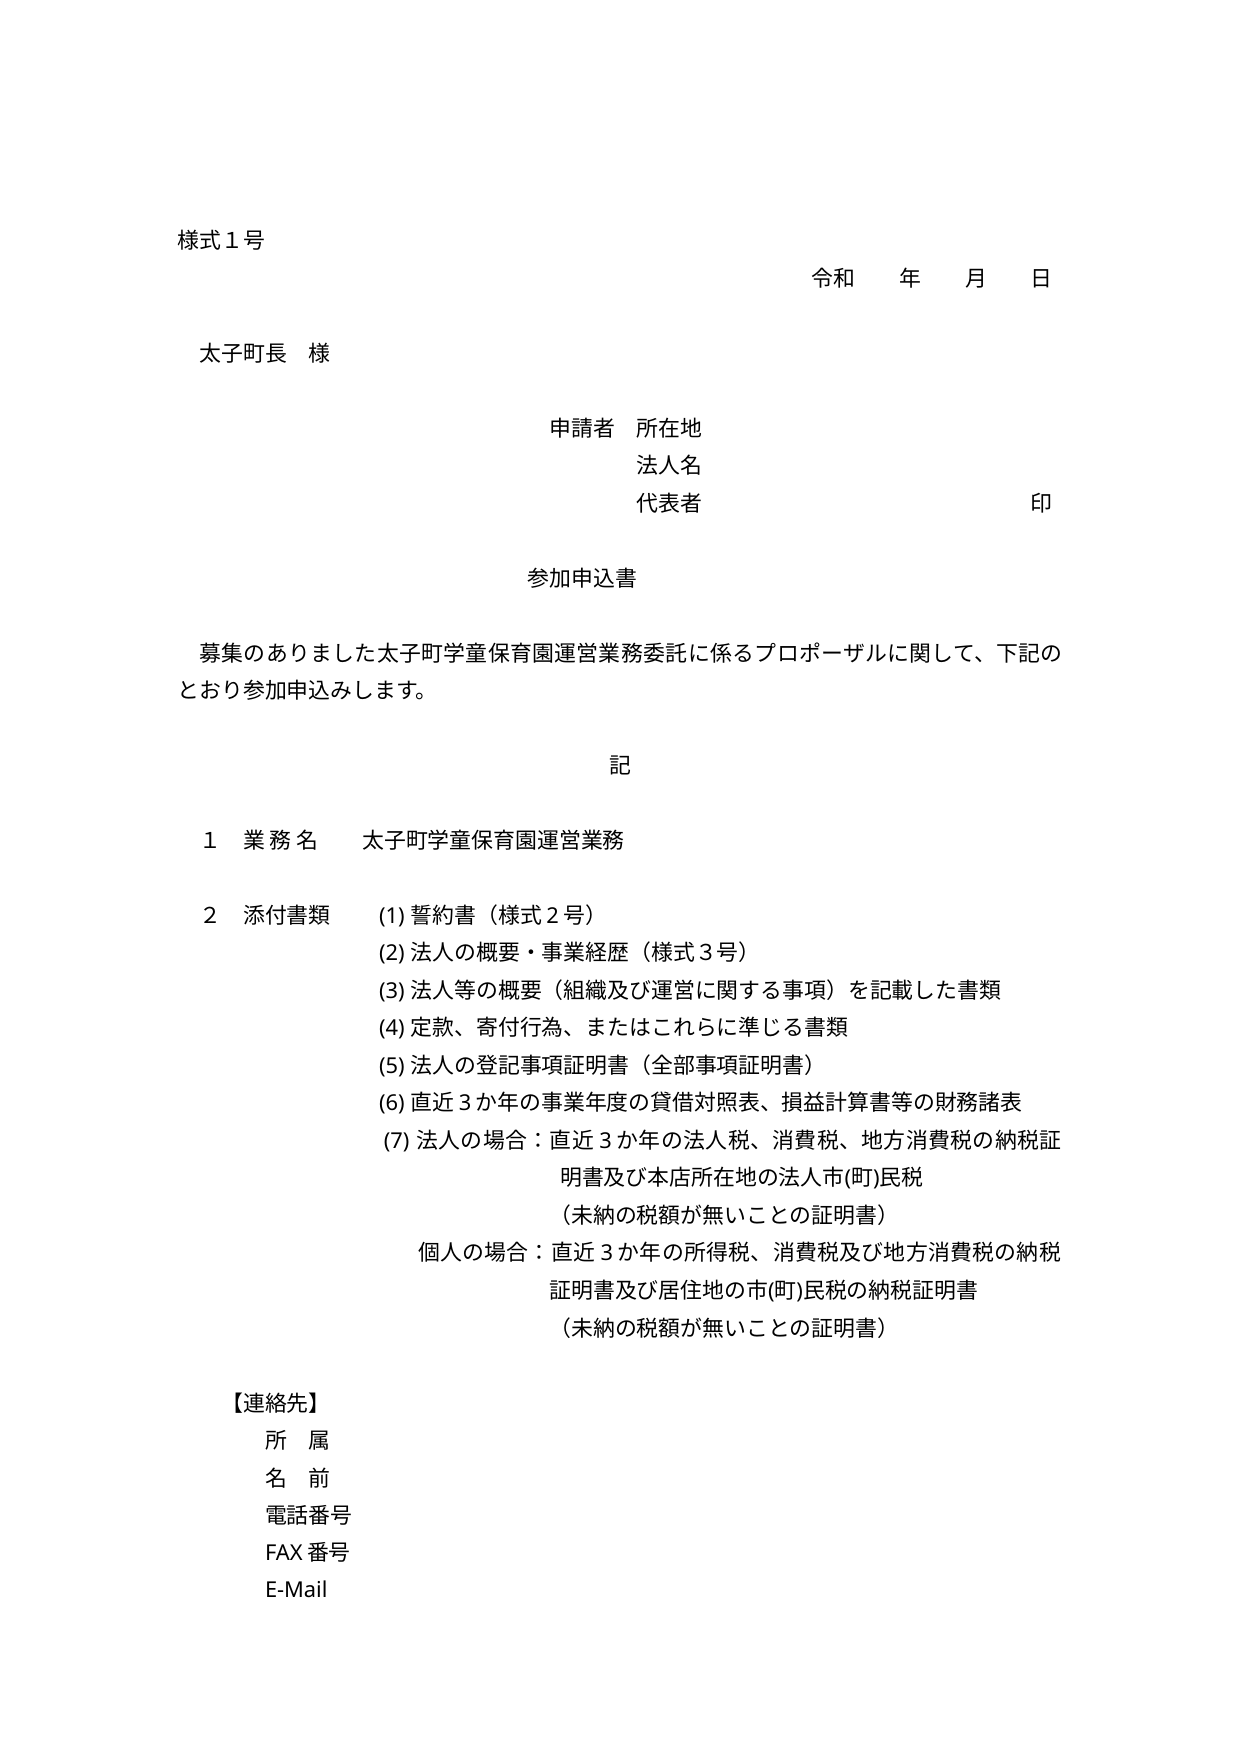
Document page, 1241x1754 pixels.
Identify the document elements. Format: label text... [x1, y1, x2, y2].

text 名 前 [177, 1458, 1063, 1495]
text 参加申込書 [177, 558, 1063, 595]
text 【連絡先】 [177, 1383, 1063, 1420]
text 令和 年 月 日 [177, 258, 1063, 295]
subtitle 記 [177, 745, 1063, 783]
text E-Mail [177, 1570, 1063, 1608]
text 代表者 印 [177, 483, 1063, 520]
text 募集のありました太子町学童保育園運営業務委託に係るプロポーザルに関して、下記のとおり参加申込みします。 [177, 633, 1063, 708]
text 法人名 [177, 445, 1063, 483]
text 所 属 [177, 1420, 1063, 1458]
text （未納の税額が無いことの証明書） [549, 1308, 1063, 1345]
text (6) 直近3か年の事業年度の貸借対照表、損益計算書等の財務諸表 [177, 1083, 1063, 1120]
text FAX番号 [177, 1533, 1063, 1570]
text (2) 法人の概要・事業経歴（様式３号） [177, 933, 1063, 970]
text 電話番号 [177, 1495, 1063, 1533]
text (7) 法人の場合：直近3か年の法人税、消費税、地方消費税の納税証明書及び本店所在地の法人市(町)民税 [177, 1120, 1063, 1195]
text 申請者 所在地 [177, 408, 1063, 445]
text １ 業 務 名 太子町学童保育園運営業務 [177, 820, 1063, 858]
text (3) 法人等の概要（組織及び運営に関する事項）を記載した書類 [177, 970, 1063, 1008]
text (5) 法人の登記事項証明書（全部事項証明書） [177, 1045, 1063, 1083]
text (4) 定款、寄付行為、またはこれらに準じる書類 [177, 1008, 1063, 1045]
text 様式１号 [177, 220, 1063, 258]
text （未納の税額が無いことの証明書） [549, 1195, 1063, 1233]
text ２ 添付書類 (1) 誓約書（様式2号） [177, 895, 1063, 933]
text 太子町長 様 [177, 333, 1063, 370]
text 個人の場合：直近3か年の所得税、消費税及び地方消費税の納税証明書及び居住地の市(町)民税の納税証明書 [418, 1233, 1063, 1308]
